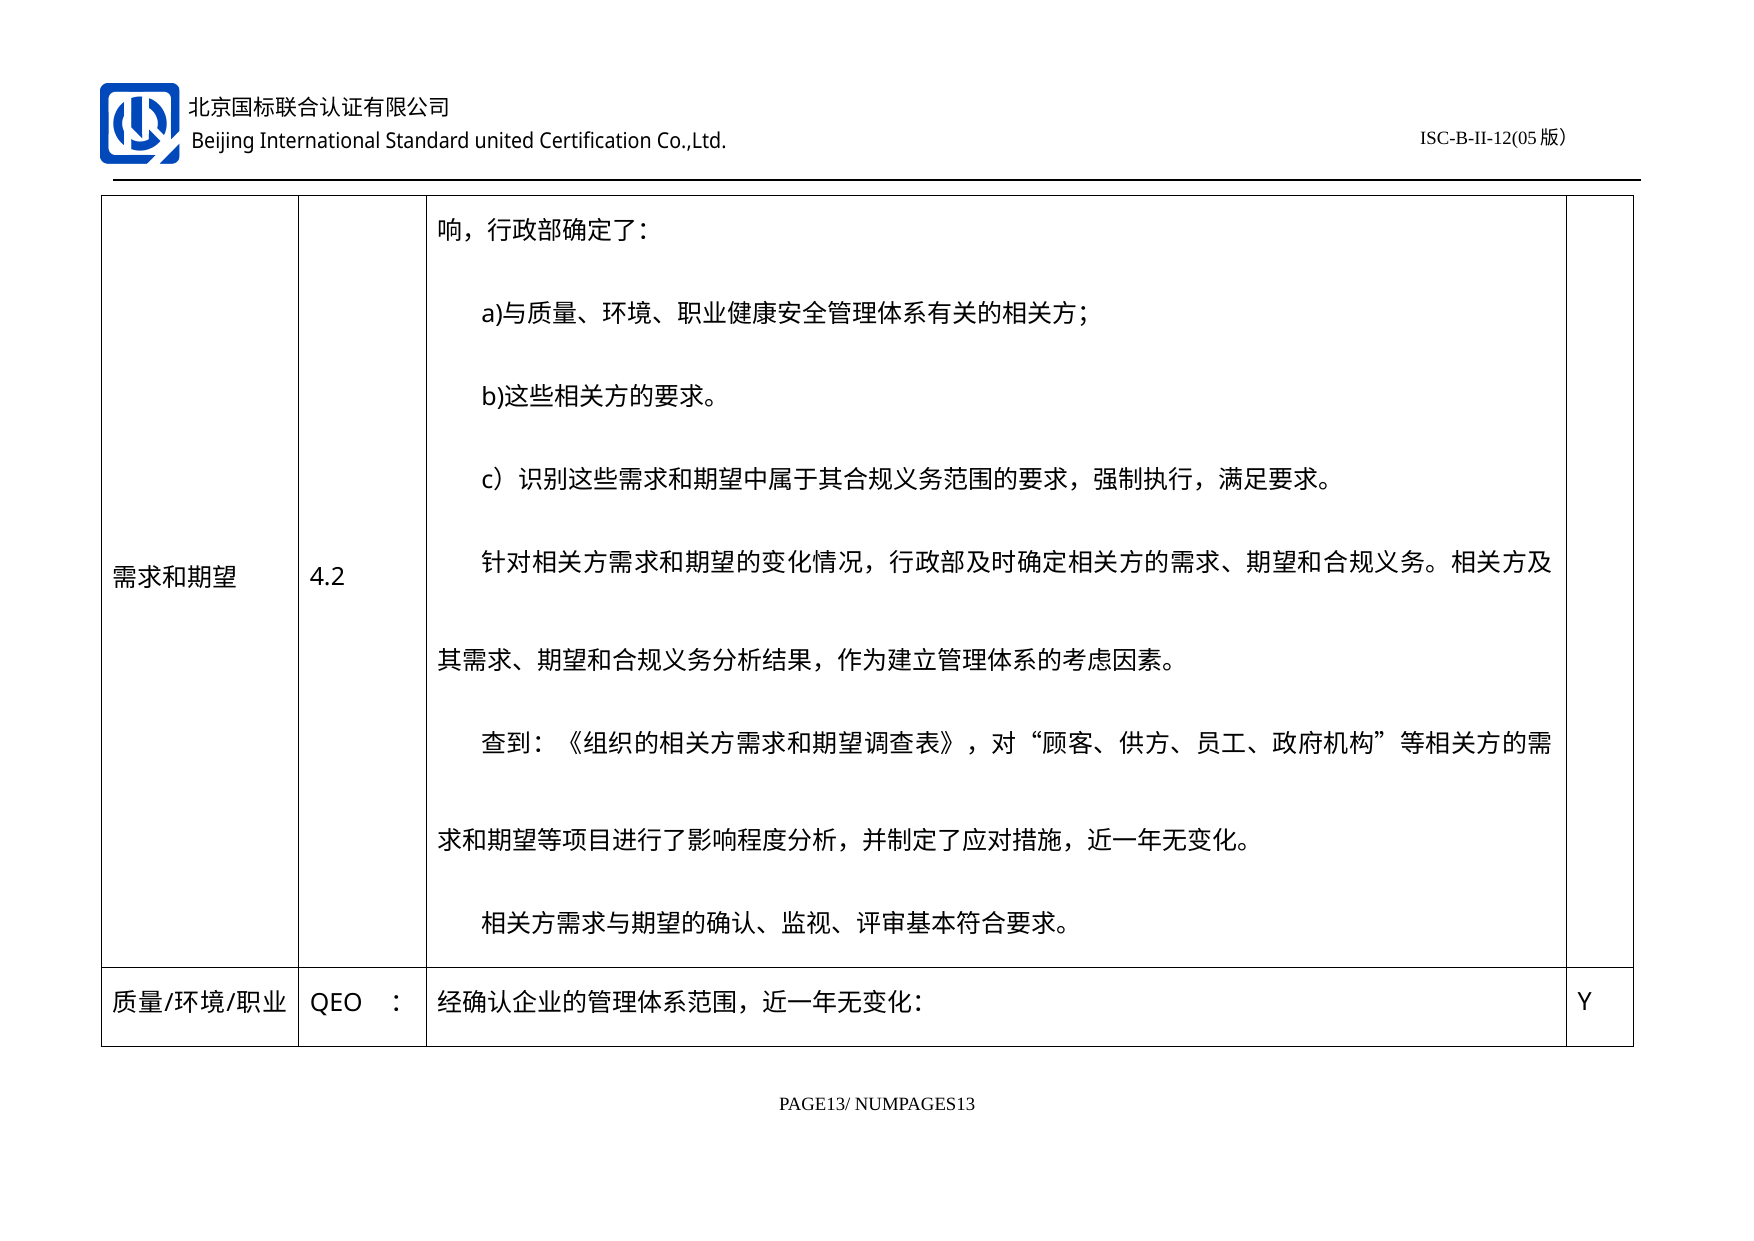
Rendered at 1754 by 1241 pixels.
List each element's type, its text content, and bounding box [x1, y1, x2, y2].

table_cell QEO：4.3 [299, 968, 426, 1046]
table_cell 质量/环境/职业健康安全/职业健康安全管理体系的范围 [102, 968, 298, 1046]
table_cell 理解相关方的需求和期望 [102, 196, 298, 967]
table_cell Y [1567, 196, 1633, 967]
picture [100, 83, 180, 164]
table_cell QEO：4.2 [299, 196, 426, 967]
table_cell Y [1567, 968, 1633, 1046]
